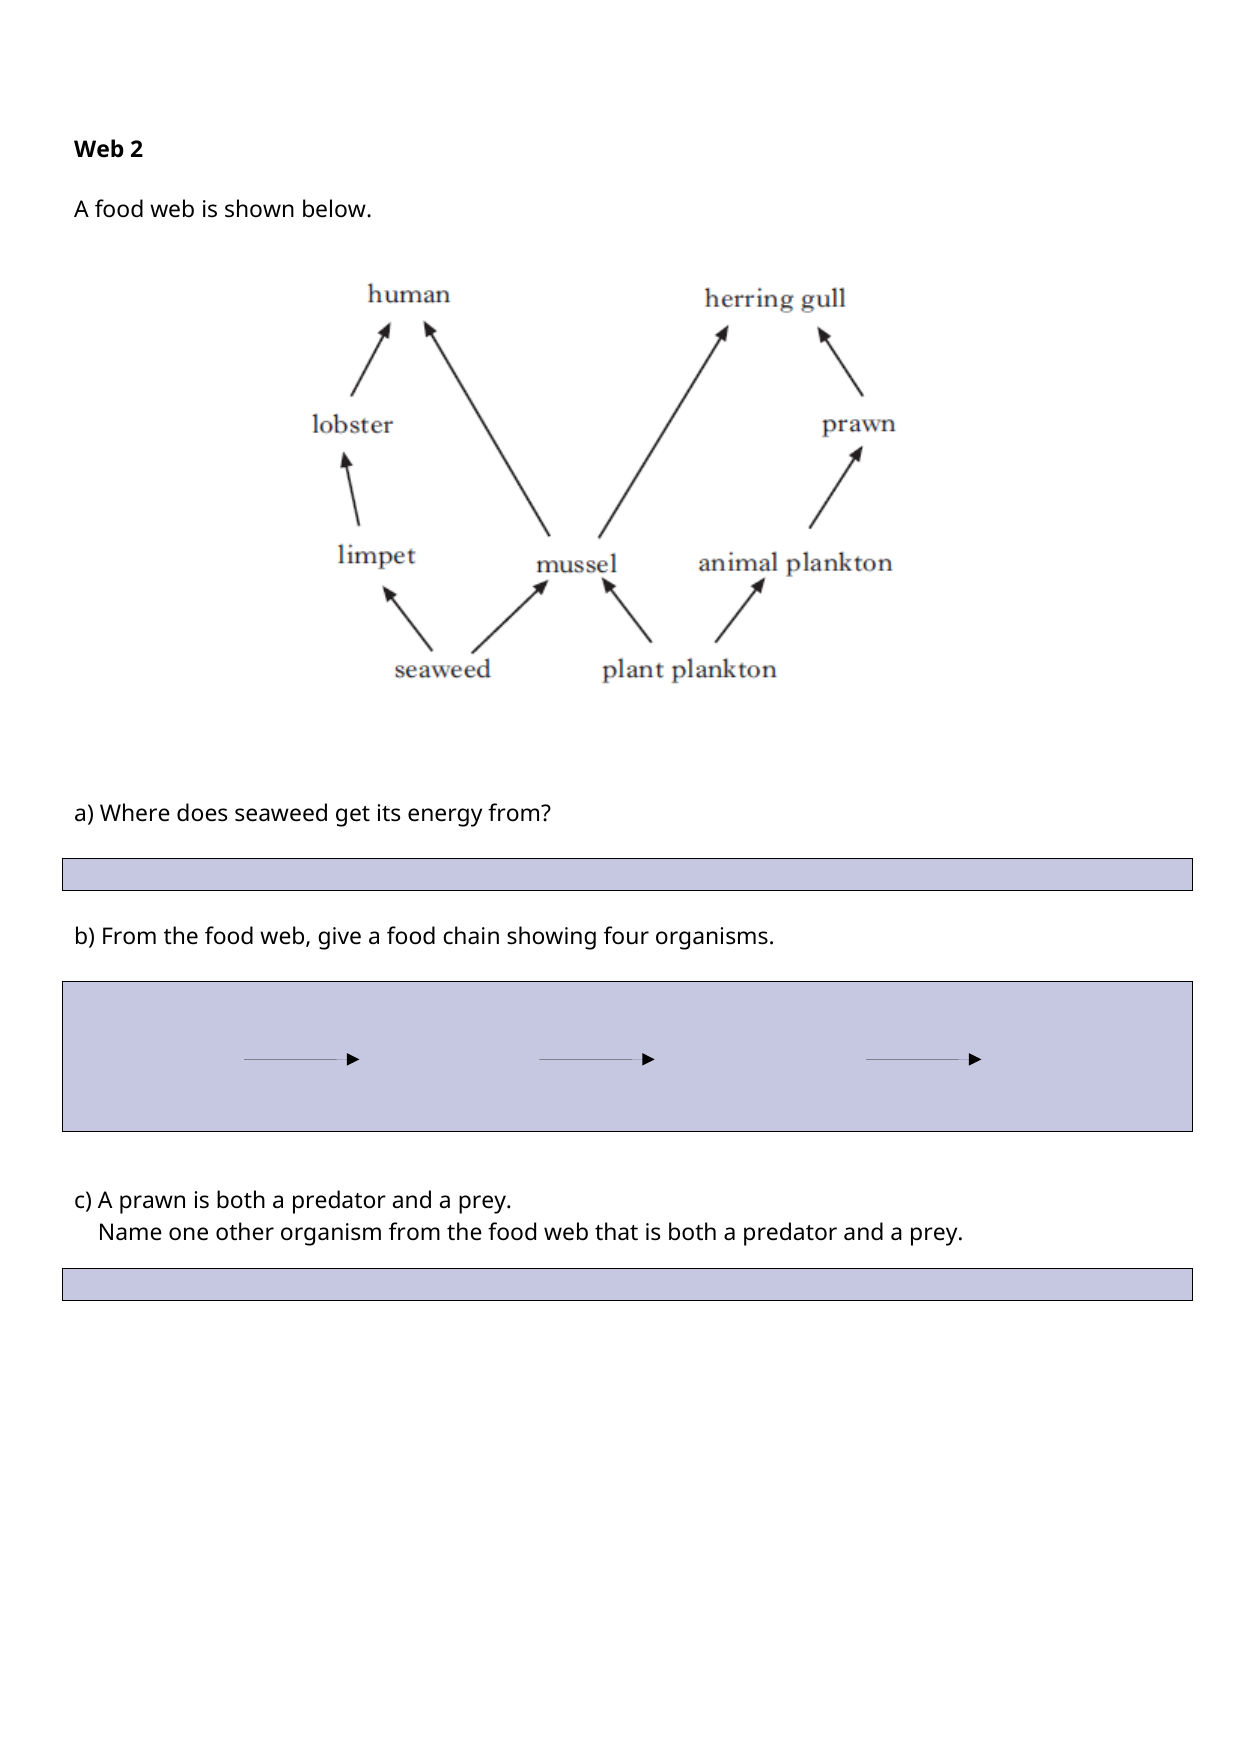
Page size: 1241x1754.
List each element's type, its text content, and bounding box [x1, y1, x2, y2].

text a) Where does seaweed get its energy from? [74, 797, 1181, 828]
text b) From the food web, give a food chain showing four organisms. [74, 920, 1181, 951]
table_header [63, 859, 1192, 890]
table_header [63, 1269, 1192, 1300]
text c) A prawn is both a predator and a prey. Name one other organism from the food web that is both a predator and a prey. [74, 1184, 1181, 1247]
text Web 2 [74, 133, 1181, 164]
table_header [63, 982, 1192, 1131]
text A food web is shown below. [74, 193, 1181, 224]
